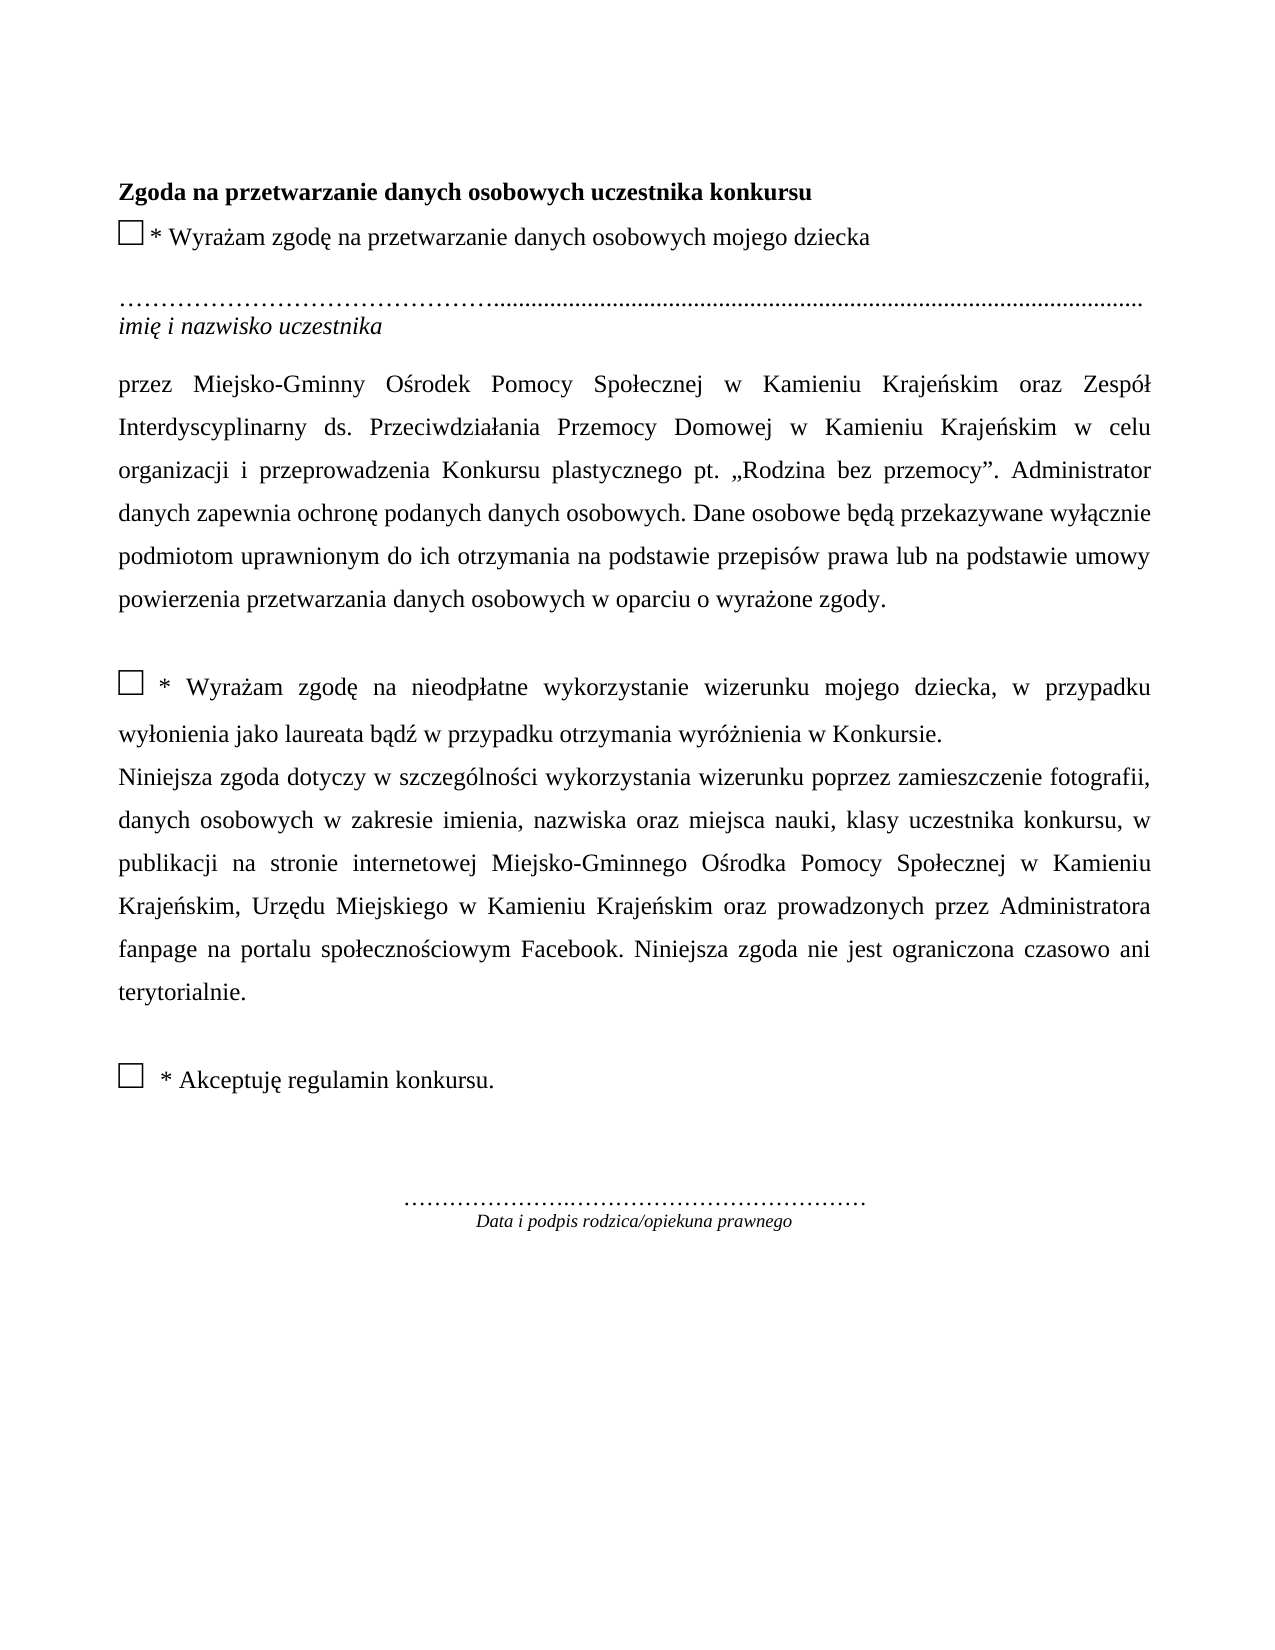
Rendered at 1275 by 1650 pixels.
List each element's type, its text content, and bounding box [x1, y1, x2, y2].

text ………………….………………………………… [118, 1183, 1152, 1210]
text imię i nazwisko uczestnika [118, 311, 1152, 340]
text □ * Akceptuję regulamin konkursu. [118, 1049, 1152, 1097]
text □ * Wyrażam zgodę na przetwarzanie danych osobowych mojego dziecka [118, 206, 1152, 254]
text □ * Wyrażam zgodę na nieodpłatne wykorzystanie wizerunku mojego dziecka, w przypadku wyłonienia jako laureata bądź w przypadku otrzymania wyróżnienia w Konkursie. [118, 656, 1152, 747]
text Data i podpis rodzica/opiekuna prawnego [118, 1210, 1152, 1231]
text ………………………………………........................................................................................................ [118, 283, 1152, 311]
text przez Miejsko-Gminny Ośrodek Pomocy Społecznej w Kamieniu Krajeńskim oraz Zespół Interdyscyplinarny ds. Przeciwdziałania Przemocy Domowej w Kamieniu Krajeńskim w celu organizacji i przeprowadzenia Konkursu plastycznego pt. „Rodzina bez przemocy”. Administrator danych zapewnia ochronę podanych danych osobowych. Dane osobowe będą przekazywane wyłącznie podmiotom uprawnionym do ich otrzymania na podstawie przepisów prawa lub na podstawie umowy powierzenia przetwarzania danych osobowych w oparciu o wyrażone zgody. [118, 369, 1152, 613]
text Niniejsza zgoda dotyczy w szczególności wykorzystania wizerunku poprzez zamieszczenie fotografii, danych osobowych w zakresie imienia, nazwiska oraz miejsca nauki, klasy uczestnika konkursu, w publikacji na stronie internetowej Miejsko-Gminnego Ośrodka Pomocy Społecznej w Kamieniu Krajeńskim, Urzędu Miejskiego w Kamieniu Krajeńskim oraz prowadzonych przez Administratora fanpage na portalu społecznościowym Facebook. Niniejsza zgoda nie jest ograniczona czasowo ani terytorialnie. [118, 762, 1152, 1006]
text Zgoda na przetwarzanie danych osobowych uczestnika konkursu [118, 177, 1152, 206]
